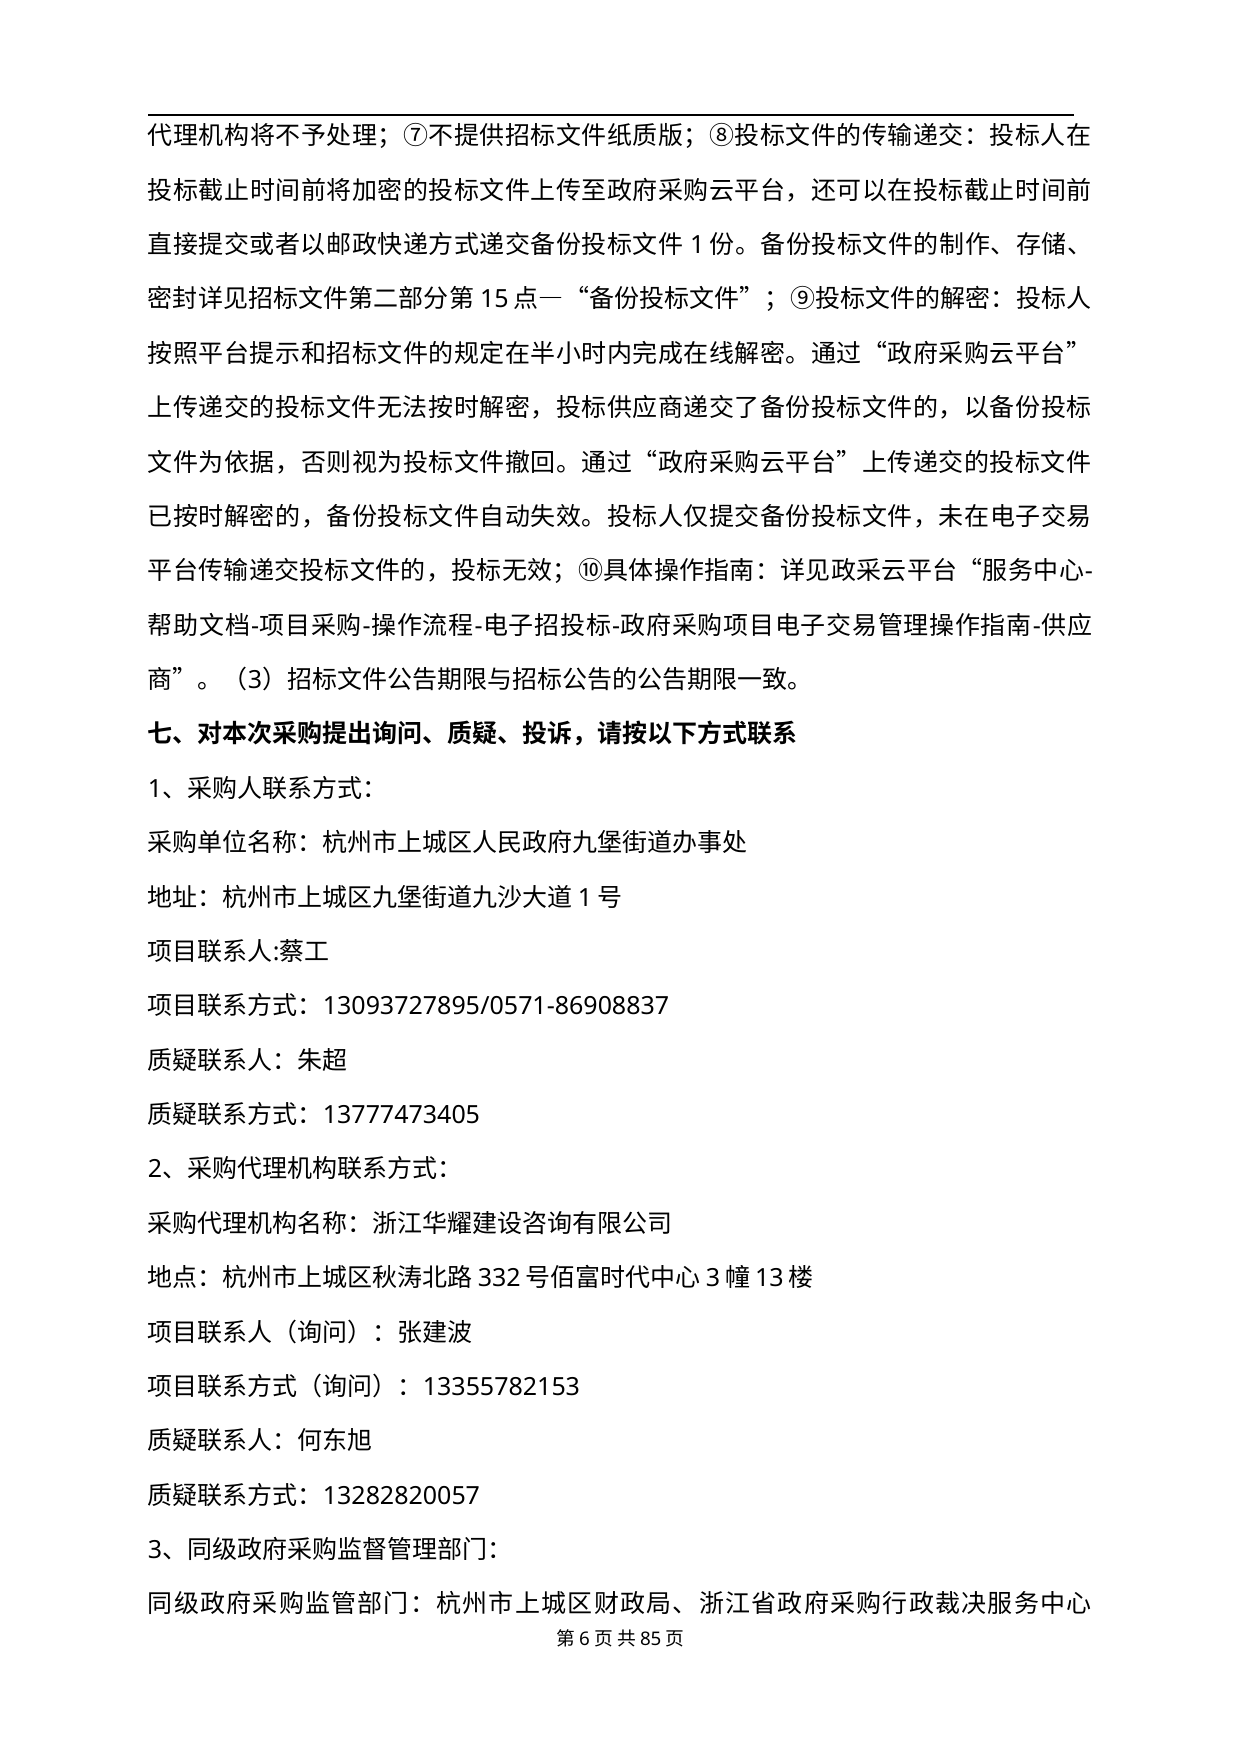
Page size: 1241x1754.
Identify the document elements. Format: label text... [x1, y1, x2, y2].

text 地址：杭州市上城区九堡街道九沙大道1号 [148, 877, 1092, 913]
text 质疑联系人：朱超 [148, 1040, 1092, 1076]
text 采购单位名称：杭州市上城区人民政府九堡街道办事处 [148, 823, 1092, 859]
text 地点：杭州市上城区秋涛北路332号佰富时代中心3幢13楼 [148, 1258, 1092, 1294]
text 项目联系人（询问）：张建波 [148, 1312, 1092, 1348]
text 质疑联系方式：13282820057 [148, 1475, 1092, 1511]
text 项目联系方式（询问）：13355782153 [148, 1366, 1092, 1403]
text 七、对本次采购提出询问、质疑、投诉，请按以下方式联系 [148, 714, 1092, 750]
text 项目联系人:蔡工 [148, 931, 1092, 968]
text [148, 116, 1092, 696]
text 2、采购代理机构联系方式： [148, 1149, 1092, 1185]
text 项目联系方式：13093727895/0571-86908837 [148, 986, 1092, 1022]
text 质疑联系人：何东旭 [148, 1421, 1092, 1457]
text 质疑联系方式：13777473405 [148, 1094, 1092, 1131]
text 采购代理机构名称：浙江华耀建设咨询有限公司 [148, 1203, 1092, 1239]
text 3、同级政府采购监督管理部门： [148, 1529, 1092, 1566]
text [148, 1584, 1092, 1620]
text 1、采购人联系方式： [148, 768, 1092, 804]
